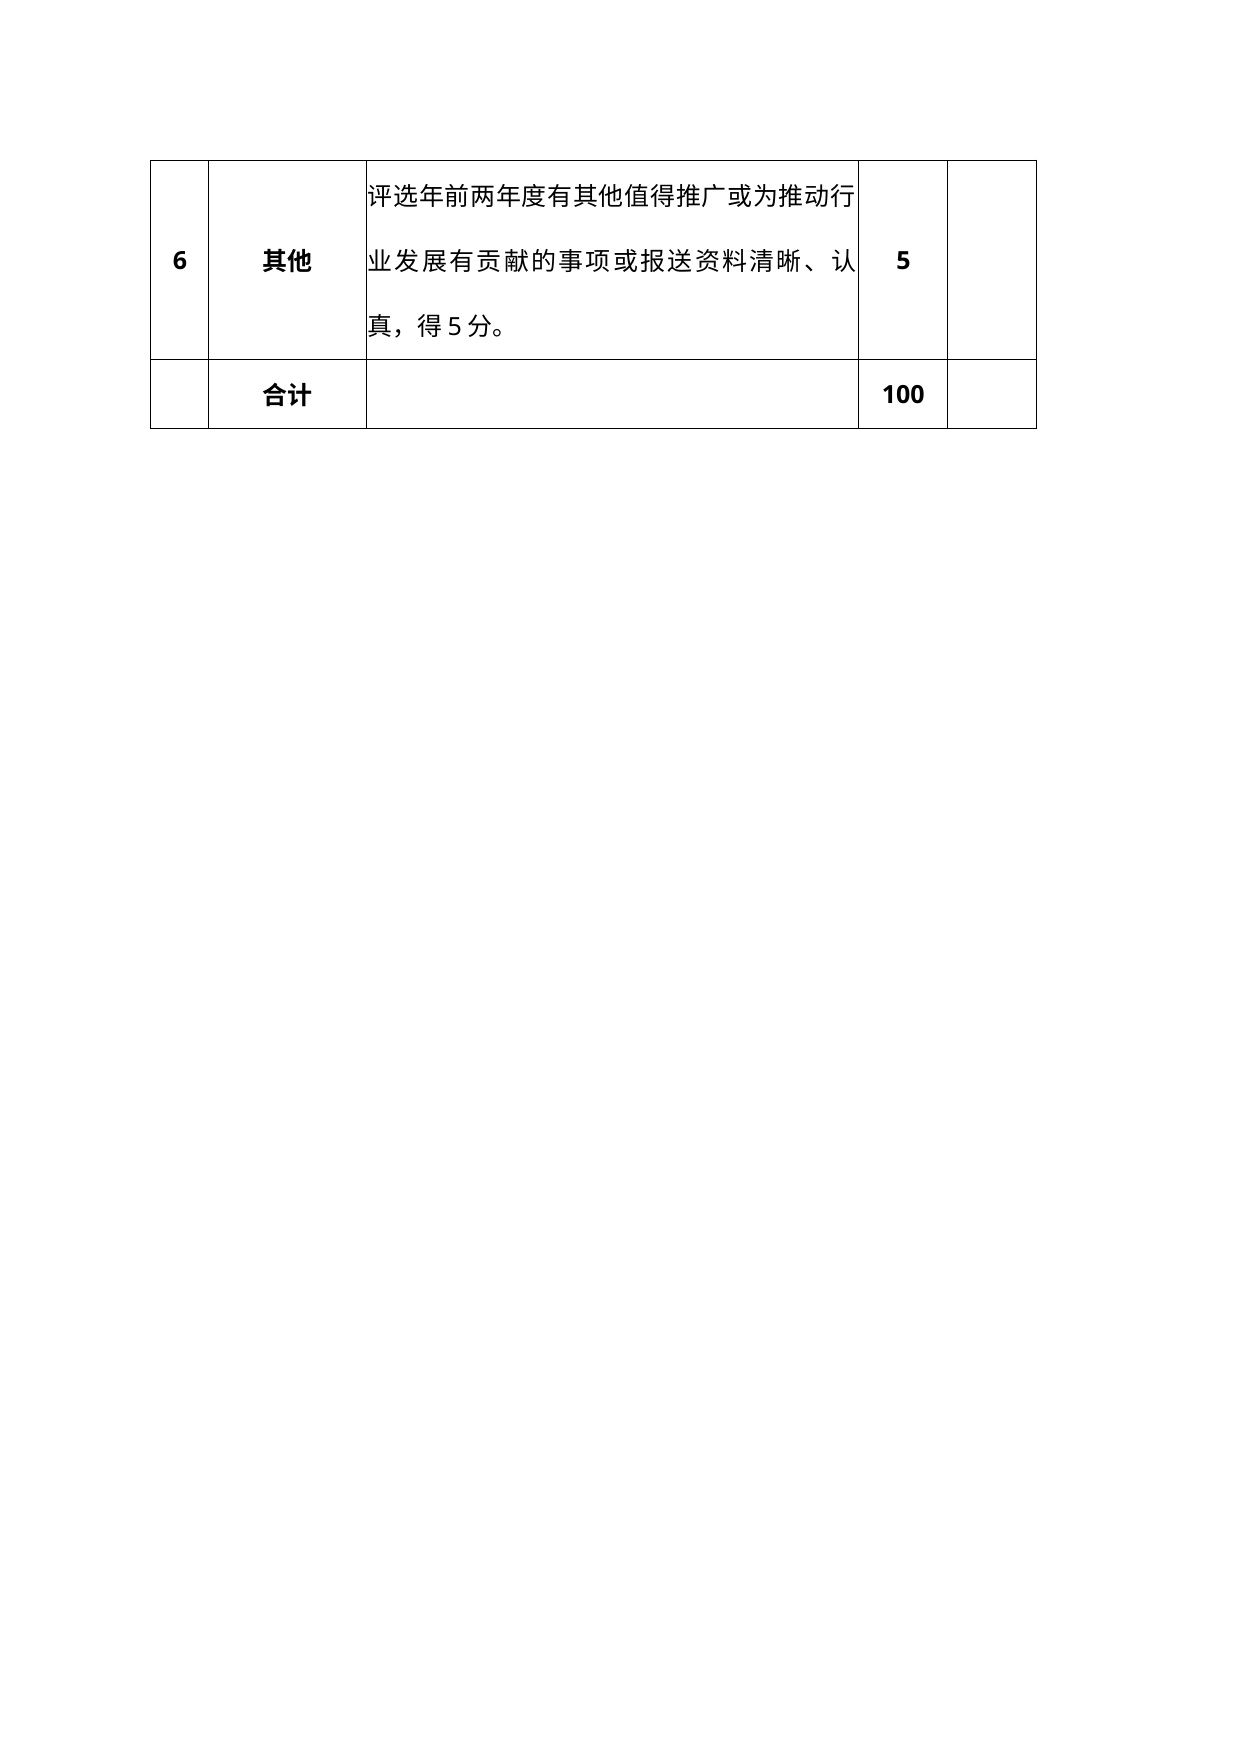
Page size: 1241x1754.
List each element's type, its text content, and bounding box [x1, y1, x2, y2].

table_cell [948, 161, 1036, 359]
table_cell [948, 360, 1036, 428]
table_cell 100 [859, 360, 947, 428]
table_cell 评选年前两年度有其他值得推广或为推动行业发展有贡献的事项或报送资料清晰、认真，得5分。 [367, 161, 858, 359]
table_cell 其他 [209, 161, 366, 359]
table_cell 5 [859, 161, 947, 359]
table_cell [151, 360, 208, 428]
table_cell 合计 [209, 360, 366, 428]
table_cell [367, 360, 858, 428]
table_cell 6 [151, 161, 208, 359]
